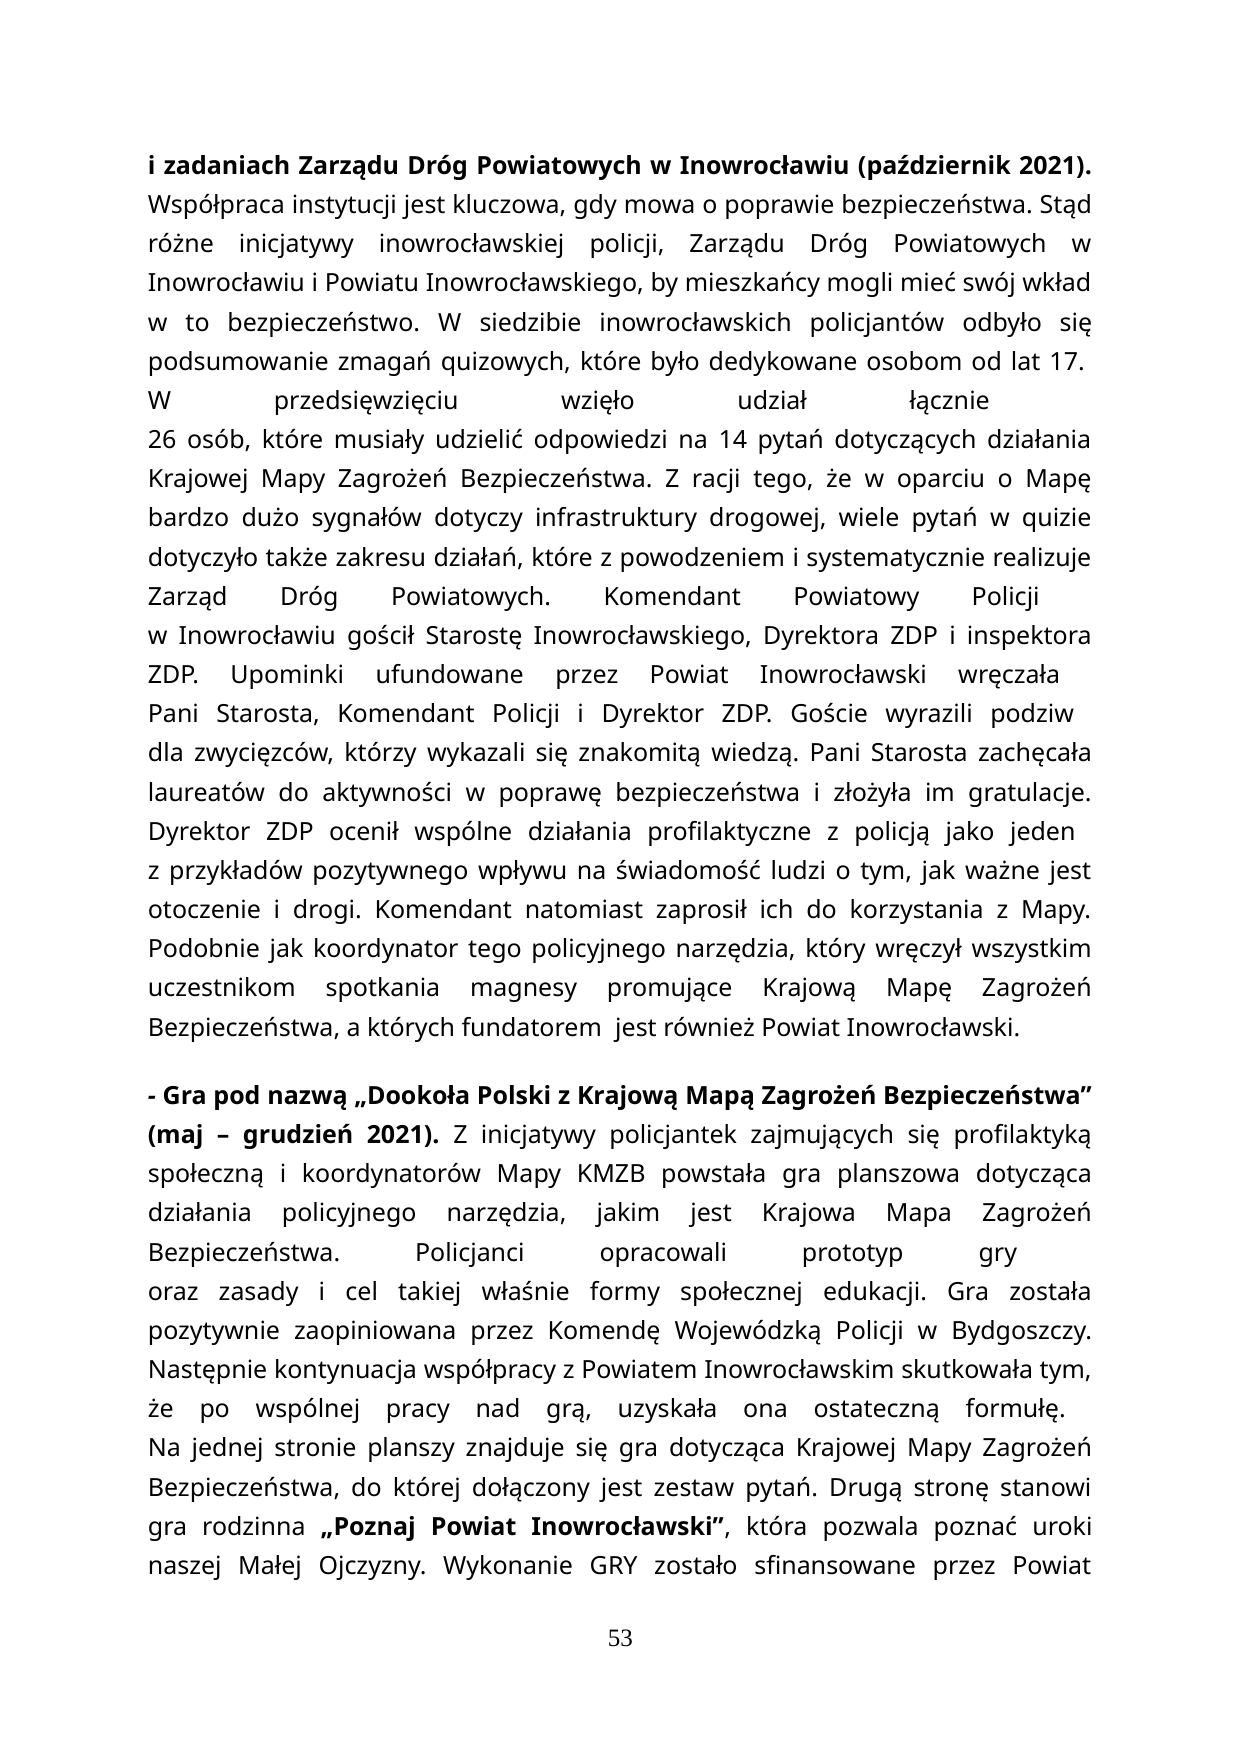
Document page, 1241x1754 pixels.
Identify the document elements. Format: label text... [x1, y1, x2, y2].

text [148, 1078, 1093, 1582]
